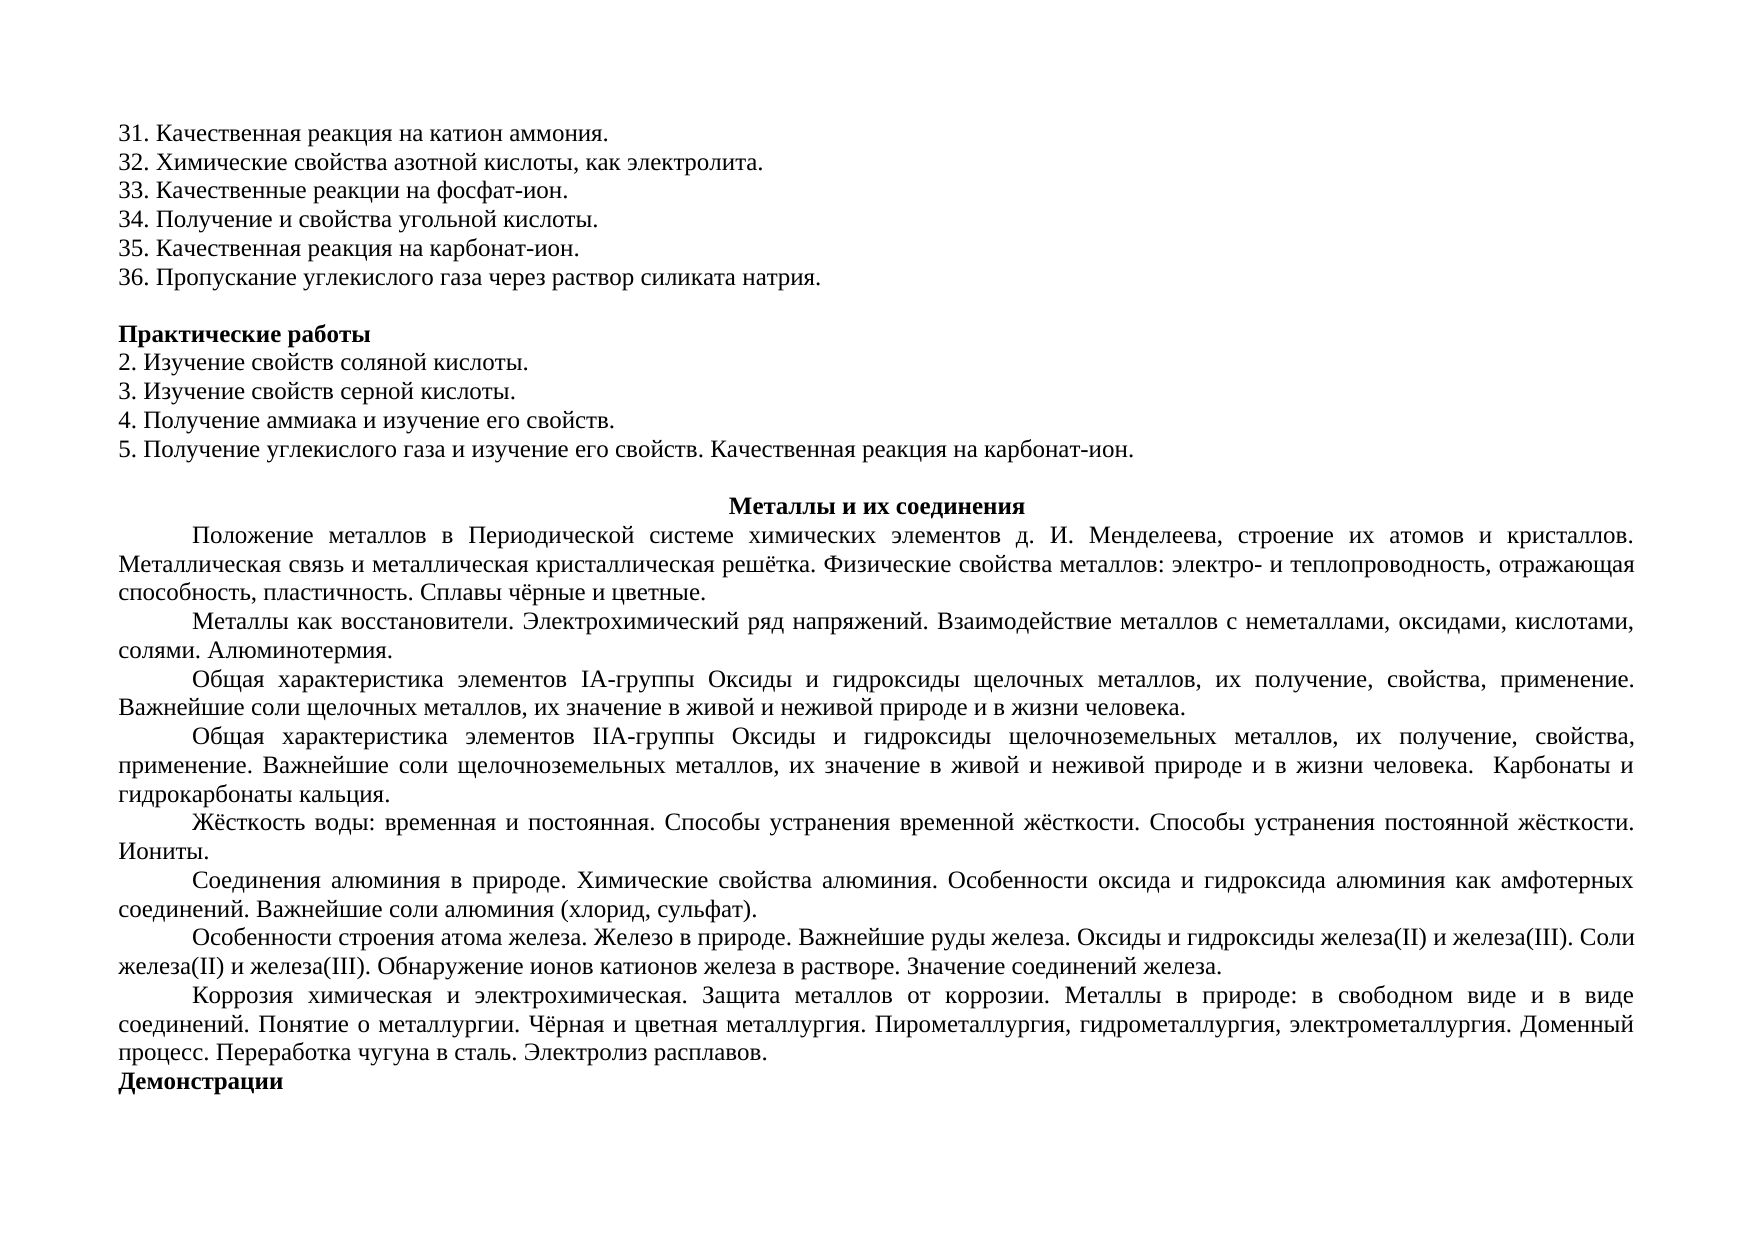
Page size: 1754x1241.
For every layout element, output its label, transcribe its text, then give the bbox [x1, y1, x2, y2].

text 36. Пропускание углекислого газа через раствор силиката натрия. [118, 262, 1636, 291]
text Практические работы [118, 319, 1636, 347]
text 2. Изучение свойств соляной кислоты. [118, 347, 1636, 376]
text Соединения алюминия в природе. Химические свойства алюминия. Особенности оксида и гидроксида алюминия как амфотерных соединений. Важнейшие соли алюминия (хлорид, сульфат). [118, 865, 1636, 922]
text 33. Качественные реакции на фосфат-ион. [118, 176, 1636, 204]
text 4. Получение аммиака и изучение его свойств. [118, 405, 1636, 434]
text 32. Химические свойства азотной кислоты, как электролита. [118, 147, 1636, 176]
text Металлы как восстановители. Электрохимический ряд напряжений. Взаимодействие металлов с неметаллами, оксидами, кислотами, солями. Алюминотермия. [118, 606, 1636, 664]
text 34. Получение и свойства угольной кислоты. [118, 204, 1636, 233]
text Особенности строения атома железа. Железо в природе. Важнейшие руды железа. Оксиды и гидроксиды железа(II) и железа(III). Соли железа(II) и железа(III). Обнаружение ионов катионов железа в растворе. Значение соединений железа. [118, 922, 1636, 980]
text Металлы и их соединения [118, 491, 1636, 520]
text 31. Качественная реакция на катион аммония. [118, 118, 1636, 147]
text 35. Качественная реакция на карбонат-ион. [118, 233, 1636, 262]
text Коррозия химическая и электрохимическая. Защита металлов от коррозии. Металлы в природе: в свободном виде и в виде соединений. Понятие о металлургии. Чёрная и цветная металлургия. Пирометаллургия, гидрометаллургия, электрометаллургия. Доменный процесс. Переработка чугуна в сталь. Электролиз расплавов. [118, 980, 1636, 1066]
text Демонстрации [118, 1066, 1636, 1095]
text Жёсткость воды: временная и постоянная. Способы устранения временной жёсткости. Способы устранения постоянной жёсткости. Иониты. [118, 807, 1636, 865]
text Общая характеристика элементов IA-группы Оксиды и гидроксиды щелочных металлов, их получение, свойства, применение. Важнейшие соли щелочных металлов, их значение в живой и неживой природе и в жизни человека. [118, 664, 1636, 721]
text 5. Получение углекислого газа и изучение его свойств. Качественная реакция на карбонат-ион. [118, 434, 1636, 462]
text Положение металлов в Периодической системе химических элементов д. И. Менделеева, строение их атомов и кристаллов. Металлическая связь и металлическая кристаллическая решётка. Физические свойства металлов: электро- и теплопроводность, отражающая способность, пластичность. Сплавы чёрные и цветные. [118, 520, 1636, 606]
text Общая характеристика элементов IIA-группы Оксиды и гидроксиды щелочноземельных металлов, их получение, свойства, применение. Важнейшие соли щелочноземельных металлов, их значение в живой и неживой природе и в жизни человека. Карбонаты и гидрокарбонаты кальция. [118, 721, 1636, 807]
text 3. Изучение свойств серной кислоты. [118, 376, 1636, 405]
